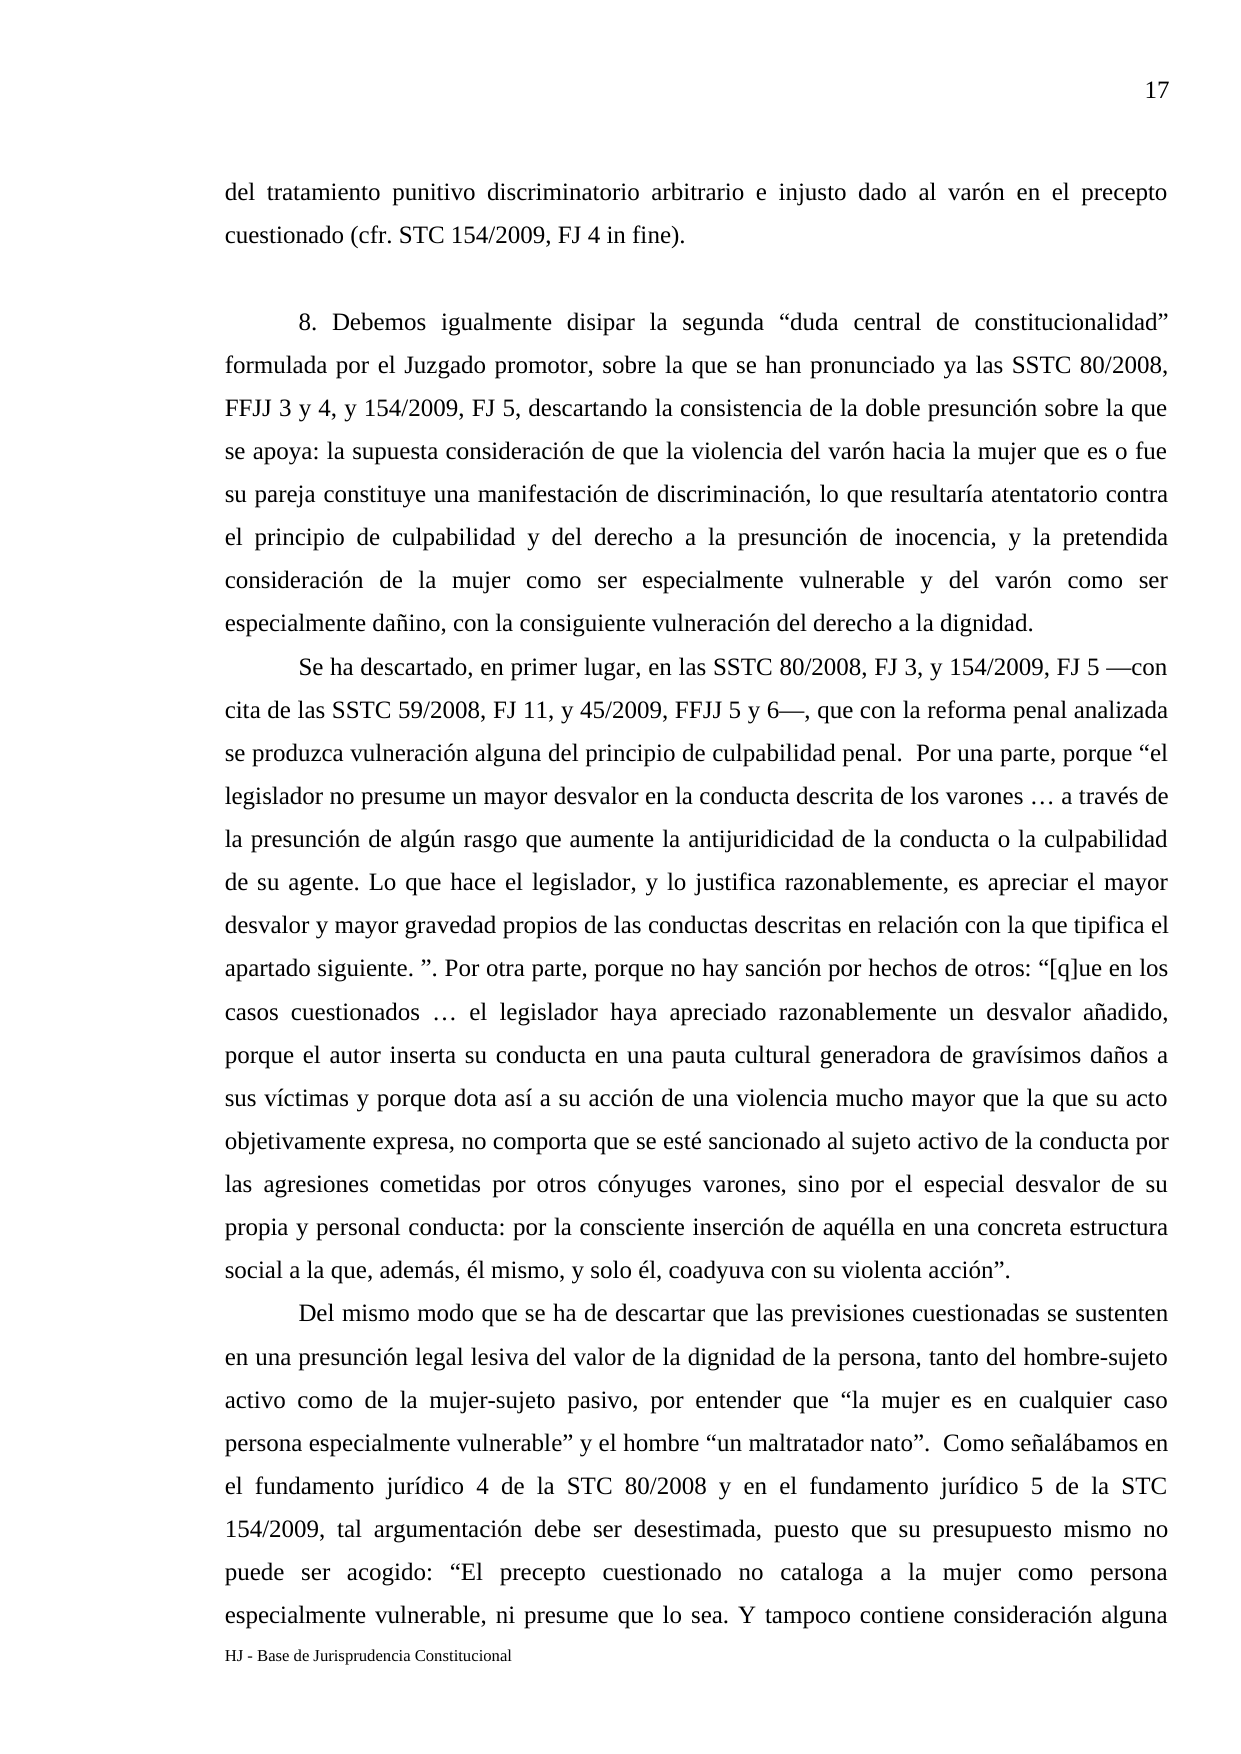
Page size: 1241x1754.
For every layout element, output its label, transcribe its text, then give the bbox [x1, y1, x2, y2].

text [224, 1298, 1169, 1629]
text 8. Debemos igualmente disipar la segunda “duda central de constitucionalidad” formulada por el Juzgado promotor, sobre la que se han pronunciado ya las SSTC 80/2008, FFJJ 3 y 4, y 154/2009, FJ 5, descartando la consistencia de la doble presunción sobre la que se apoya: la supuesta consideración de que la violencia del varón hacia la mujer que es o fue su pareja constituye una manifestación de discriminación, lo que resultaría atentatorio contra el principio de culpabilidad y del derecho a la presunción de inocencia, y la pretendida consideración de la mujer como ser especialmente vulnerable y del varón como ser especialmente dañino, con la consiguiente vulneración del derecho a la dignidad. [224, 307, 1169, 637]
text Se ha descartado, en primer lugar, en las SSTC 80/2008, FJ 3, y 154/2009, FJ 5 —con cita de las SSTC 59/2008, FJ 11, y 45/2009, FFJJ 5 y 6—, que con la reforma penal analizada se produzca vulneración alguna del principio de culpabilidad penal. Por una parte, porque “el legislador no presume un mayor desvalor en la conducta descrita de los varones … a través de la presunción de algún rasgo que aumente la antijuridicidad de la conducta o la culpabilidad de su agente. Lo que hace el legislador, y lo justifica razonablemente, es apreciar el mayor desvalor y mayor gravedad propios de las conductas descritas en relación con la que tipifica el apartado siguiente. ”. Por otra parte, porque no hay sanción por hechos de otros: “[q]ue en los casos cuestionados … el legislador haya apreciado razonablemente un desvalor añadido, porque el autor inserta su conducta en una pauta cultural generadora de gravísimos daños a sus víctimas y porque dota así a su acción de una violencia mucho mayor que la que su acto objetivamente expresa, no comporta que se esté sancionado al sujeto activo de la conducta por las agresiones cometidas por otros cónyuges varones, sino por el especial desvalor de su propia y personal conducta: por la consciente inserción de aquélla en una concreta estructura social a la que, además, él mismo, y solo él, coadyuva con su violenta acción”. [224, 652, 1169, 1284]
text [224, 177, 1169, 249]
